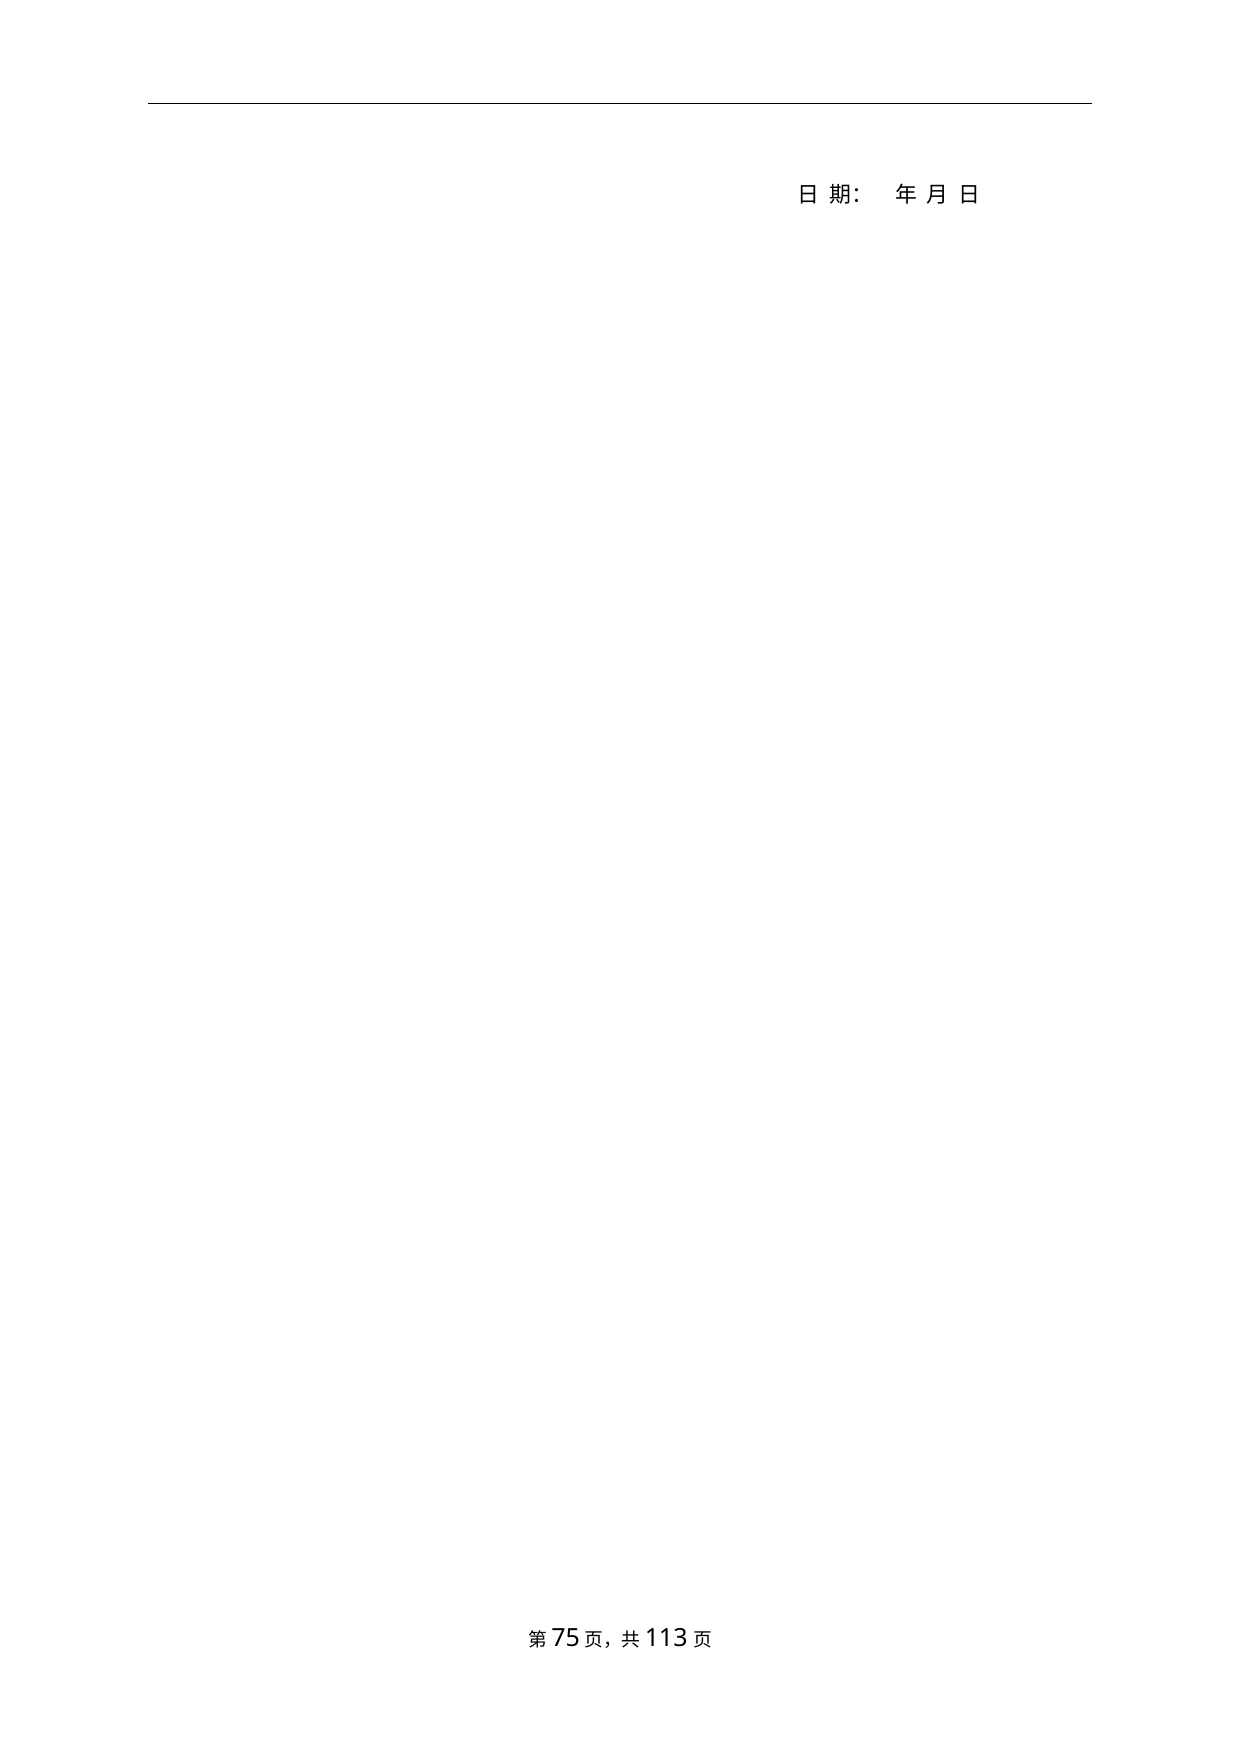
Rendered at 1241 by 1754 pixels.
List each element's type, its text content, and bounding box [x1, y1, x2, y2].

text 日 期： 年 月 日 [148, 177, 1054, 209]
